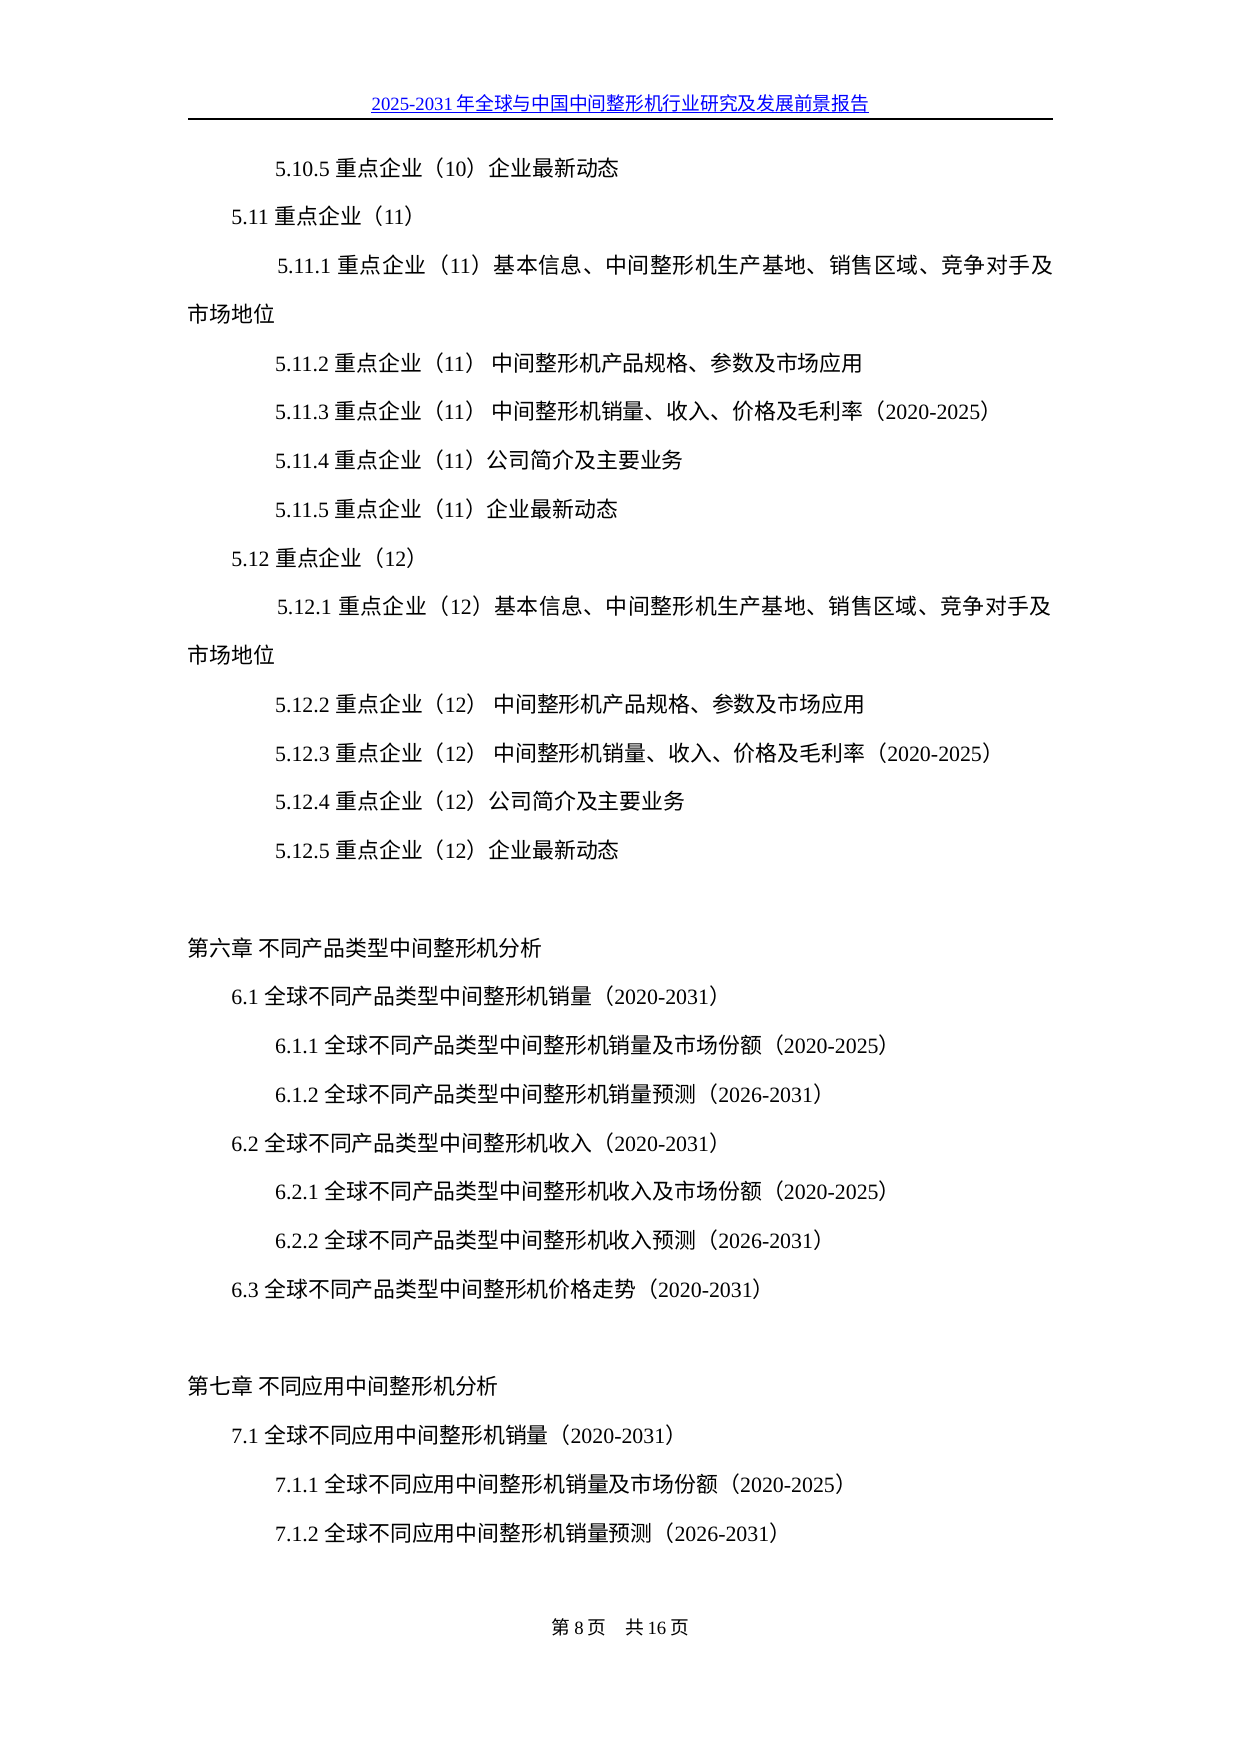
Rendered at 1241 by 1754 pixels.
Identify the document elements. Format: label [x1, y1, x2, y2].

text [187, 150, 1053, 1548]
